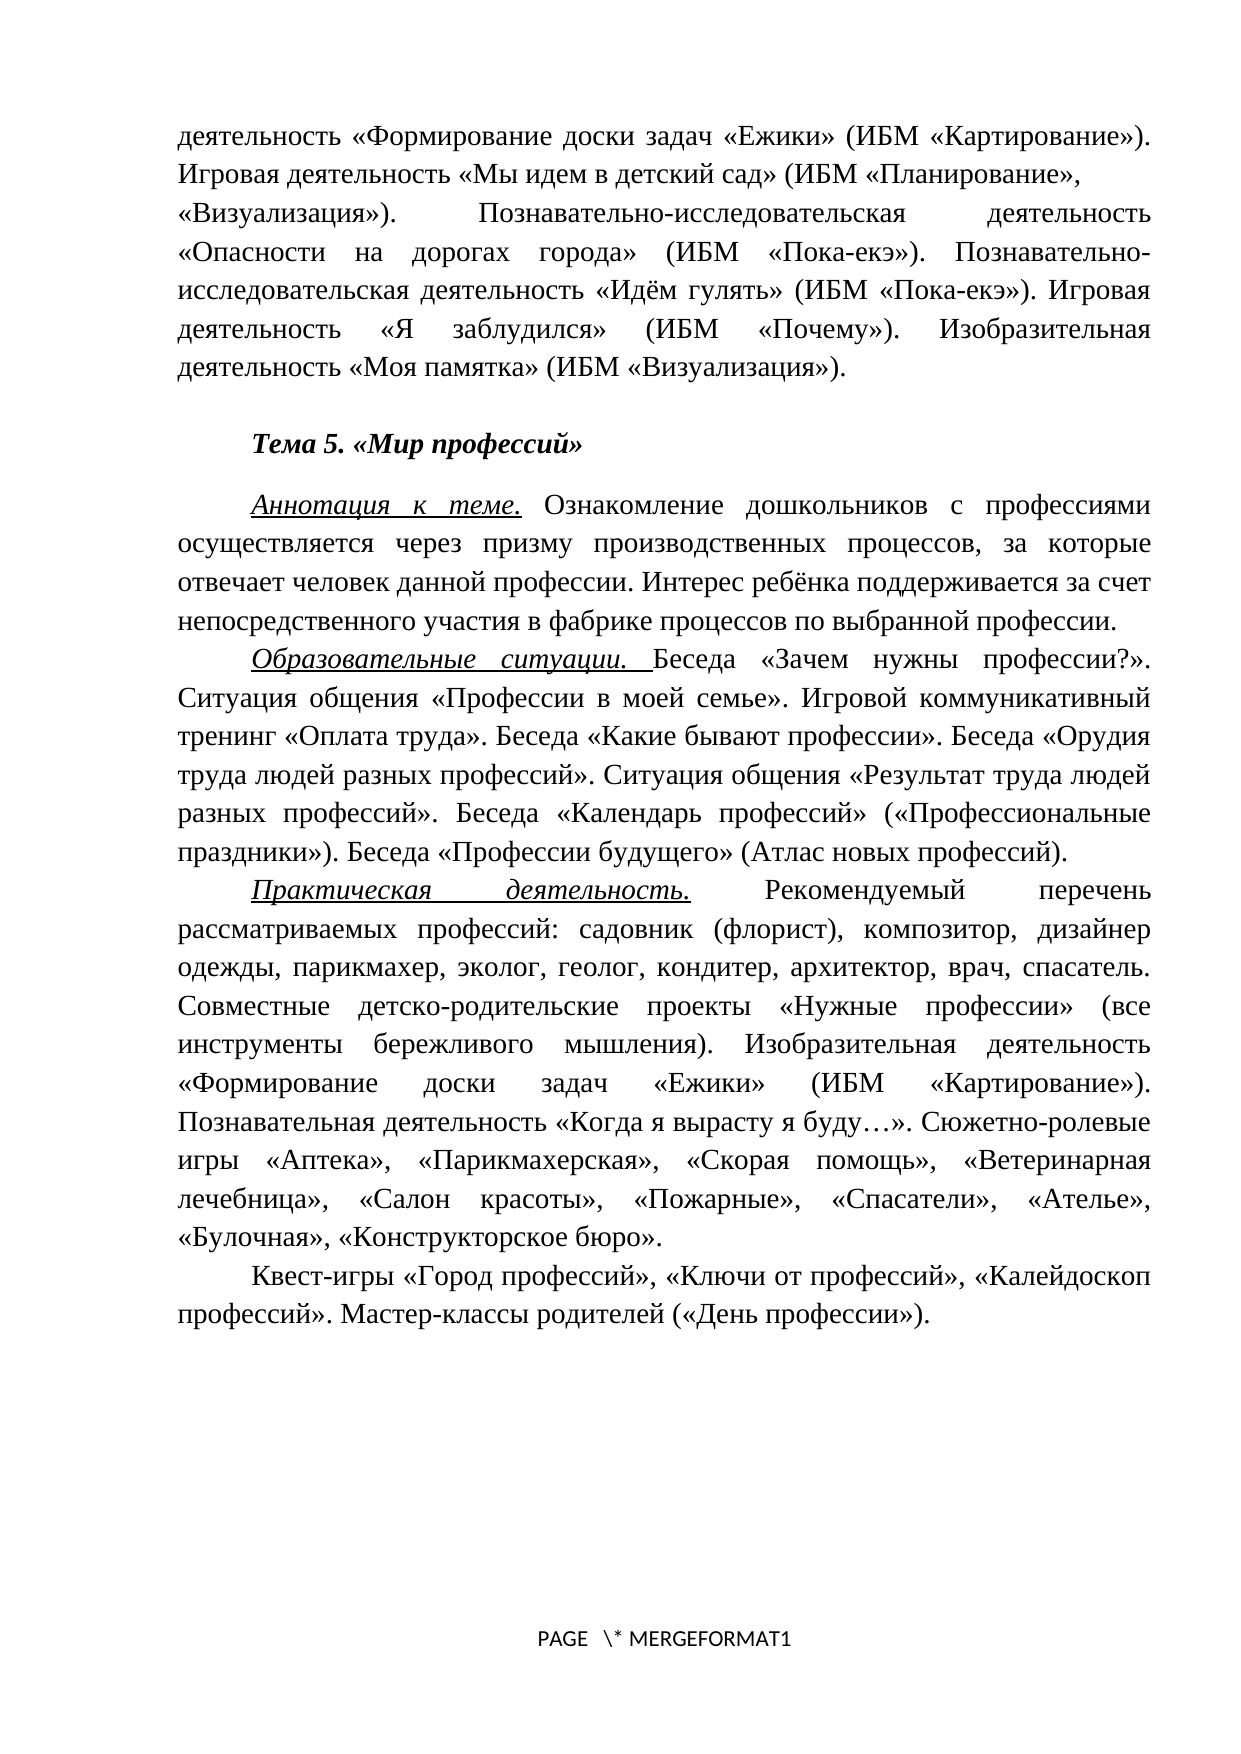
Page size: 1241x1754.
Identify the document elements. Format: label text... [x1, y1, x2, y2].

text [177, 118, 1152, 190]
text Аннотация к теме. Ознакомление дошкольников с профессиями осуществляется через призму производственных процессов, за которые отвечает человек данной профессии. Интерес ребёнка поддерживается за счет непосредственного участия в фабрике процессов по выбранной профессии. [177, 487, 1152, 636]
text Образовательные ситуации. Беседа «Зачем нужны профессии?». Ситуация общения «Профессии в моей семье». Игровой коммуникативный тренинг «Оплата труда». Беседа «Какие бывают профессии». Беседа «Орудия труда людей разных профессий». Ситуация общения «Результат труда людей разных профессий». Беседа «Календарь профессий» («Профессиональные праздники»). Беседа «Профессии будущего» (Атлас новых профессий). [177, 641, 1152, 867]
text Тема 5. «Мир профессий» [177, 426, 1152, 460]
text «Визуализация»). Познавательно-исследовательская деятельность «Опасности на дорогах города» (ИБМ «Пока-екэ»). Познавательно-исследовательская деятельность «Идём гулять» (ИБМ «Пока-екэ»). Игровая деятельность «Я заблудился» (ИБМ «Почему»). Изобразительная деятельность «Моя памятка» (ИБМ «Визуализация»). [177, 195, 1152, 383]
text Квест-игры «Город профессий», «Ключи от профессий», «Калейдоскоп профессий». Мастер-классы родителей («День профессии»). [177, 1258, 1152, 1330]
text Практическая деятельность. Рекомендуемый перечень рассматриваемых профессий: садовник (флорист), композитор, дизайнер одежды, парикмахер, эколог, геолог, кондитер, архитектор, врач, спасатель. Совместные детско-родительские проекты «Нужные профессии» (все инструменты бережливого мышления). Изобразительная деятельность «Формирование доски задач «Ежики» (ИБМ «Картирование»). Познавательная деятельность «Когда я вырасту я буду…». Сюжетно-ролевые игры «Аптека», «Парикмахерская», «Скорая помощь», «Ветеринарная лечебница», «Салон красоты», «Пожарные», «Спасатели», «Ателье», «Булочная», «Конструкторское бюро». [177, 872, 1152, 1253]
